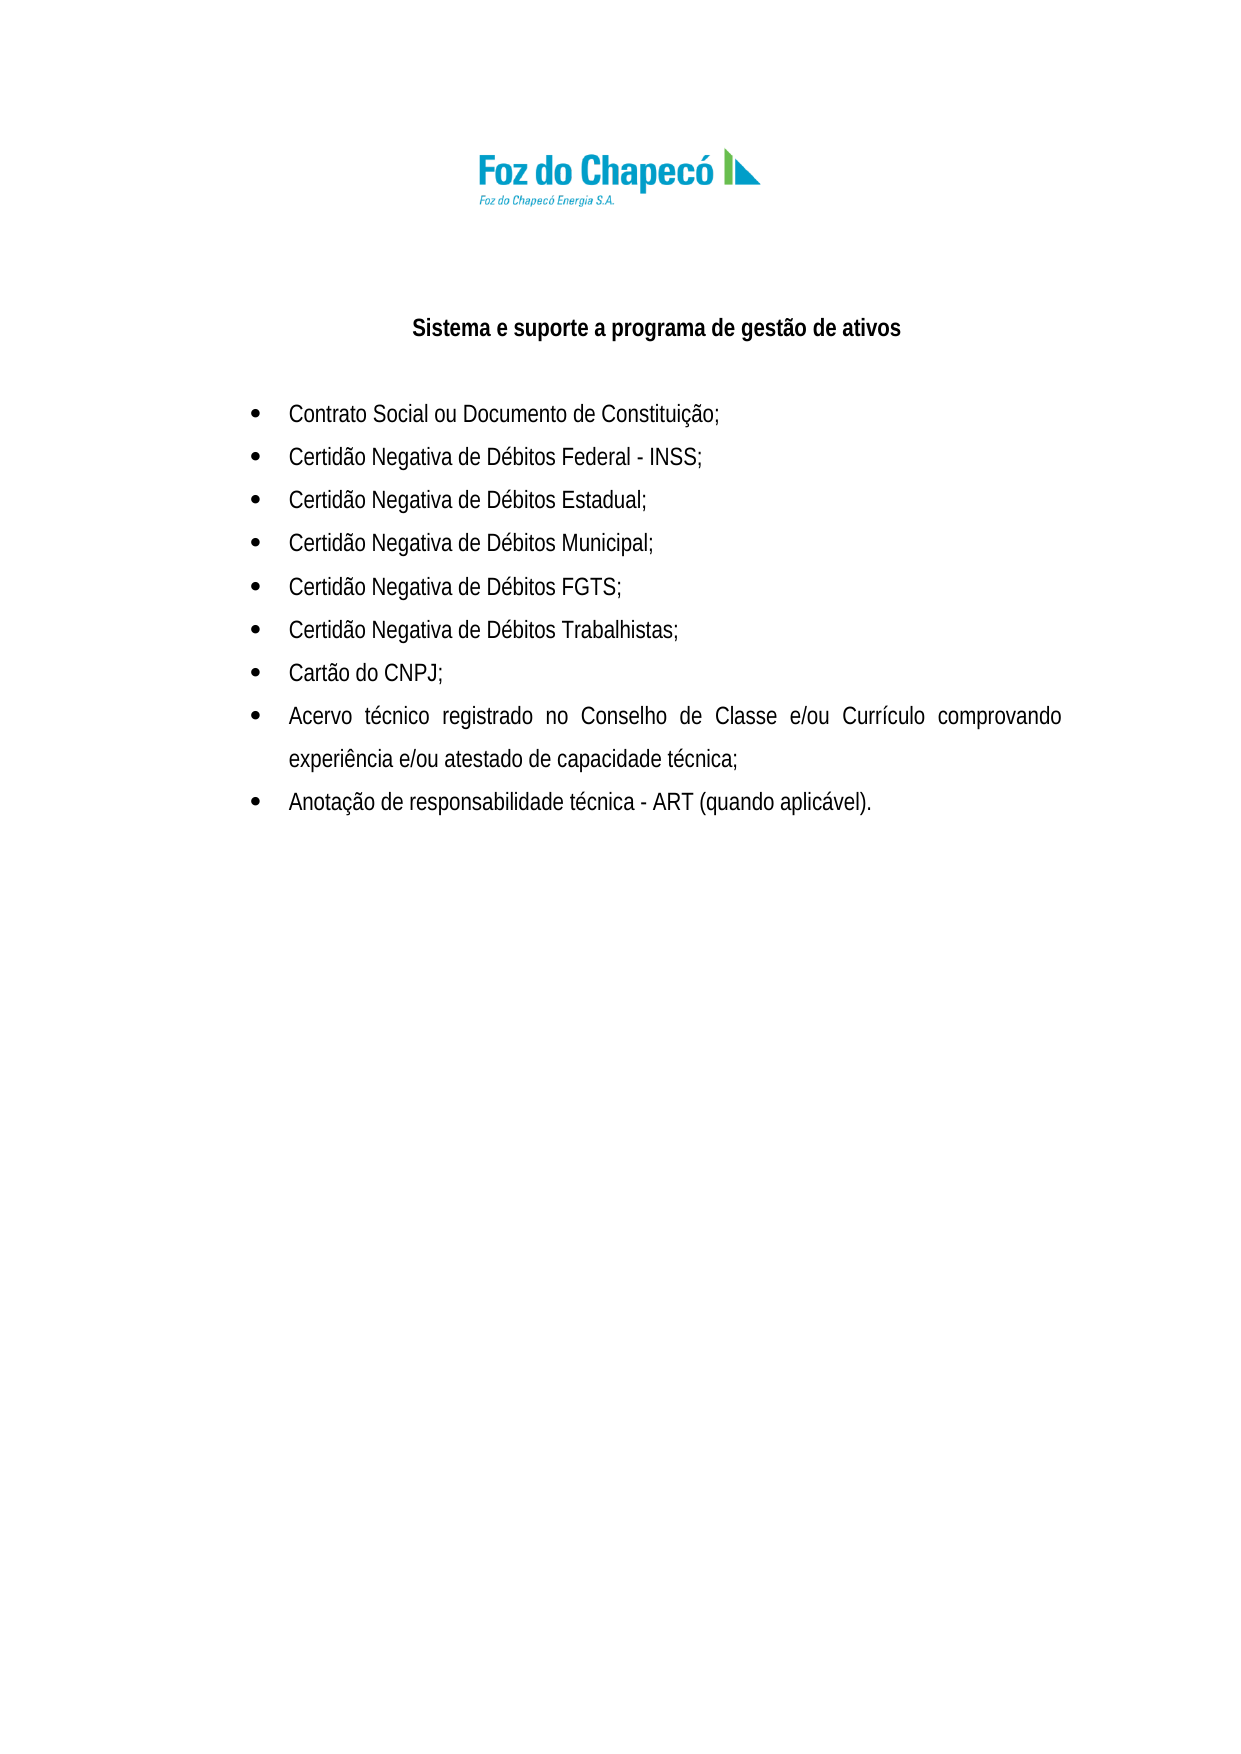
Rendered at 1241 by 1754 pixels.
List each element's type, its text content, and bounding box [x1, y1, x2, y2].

list Certidão Negativa de Débitos Trabalhistas; [251, 615, 1063, 643]
list Certidão Negativa de Débitos Federal - INSS; [251, 442, 1063, 471]
list Certidão Negativa de Débitos Municipal; [251, 528, 1063, 557]
list Certidão Negativa de Débitos FGTS; [251, 571, 1063, 600]
list Anotação de responsabilidade técnica - ART (quando aplicável). [251, 787, 1063, 816]
list Certidão Negativa de Débitos Estadual; [251, 485, 1063, 514]
list Cartão do CNPJ; [251, 658, 1063, 687]
list Acervo técnico registrado no Conselho de Classe e/ou Currículo comprovando experiência e/ou atestado de capacidade técnica; [251, 701, 1063, 773]
picture [479, 147, 761, 207]
text Sistema e suporte a programa de gestão de ativos [177, 313, 1063, 341]
picture [501, 168, 506, 181]
list Contrato Social ou Documento de Constituição; [251, 398, 1063, 427]
